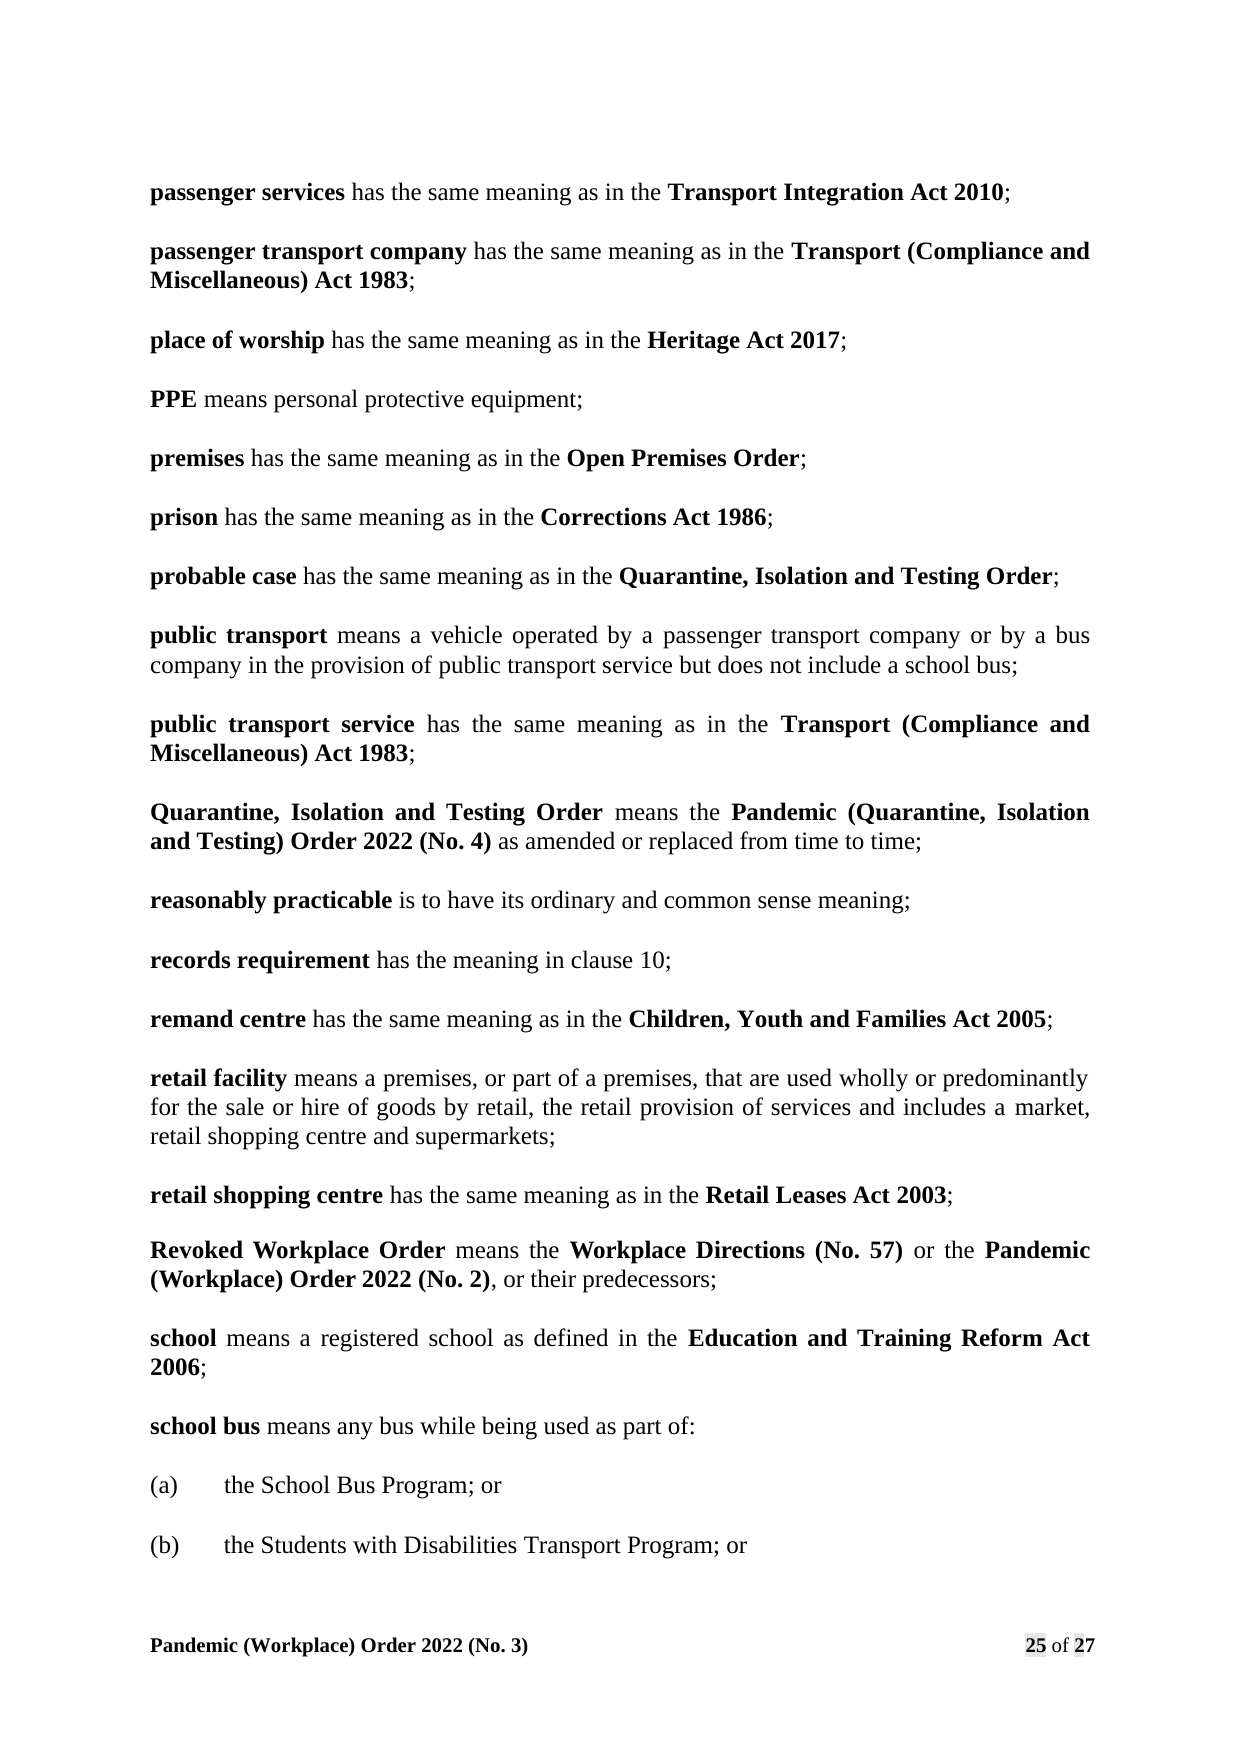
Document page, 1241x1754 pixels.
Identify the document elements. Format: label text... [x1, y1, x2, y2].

subtitle school means a registered school as defined in the Education and Training Reform Act 2006; [150, 1323, 1090, 1381]
subtitle records requirement has the meaning in clause 10; [150, 945, 1090, 974]
subtitle remand centre has the same meaning as in the Children, Youth and Families Act 2005; [150, 1004, 1090, 1033]
subtitle retail shopping centre has the same meaning as in the Retail Leases Act 2003; [150, 1181, 1090, 1210]
subtitle place of worship has the same meaning as in the Heritage Act 2017; [150, 325, 1090, 354]
text the Students with Disabilities Transport Program; or [150, 1530, 1090, 1559]
subtitle the School Bus Program; or [150, 1471, 1090, 1500]
text Revoked Workplace Order means the Workplace Directions (No. 57) or the Pandemic (Workplace) Order 2022 (No. 2), or their predecessors; [150, 1235, 1090, 1293]
subtitle prison has the same meaning as in the Corrections Act 1986; [150, 502, 1090, 531]
subtitle public transport service has the same meaning as in the Transport (Compliance and Miscellaneous) Act 1983; [150, 709, 1090, 767]
subtitle reasonably practicable is to have its ordinary and common sense meaning; [150, 886, 1090, 915]
subtitle PPE means personal protective equipment; [150, 384, 1090, 413]
subtitle passenger services has the same meaning as in the Transport Integration Act 2010; [150, 177, 1090, 206]
subtitle Quarantine, Isolation and Testing Order means the Pandemic (Quarantine, Isolation and Testing) Order 2022 (No. 4) as amended or replaced from time to time; [150, 797, 1090, 856]
subtitle school bus means any bus while being used as part of: [150, 1411, 1090, 1441]
subtitle public transport means a vehicle operated by a passenger transport company or by a bus company in the provision of public transport service but does not include a school bus; [150, 621, 1090, 679]
subtitle premises has the same meaning as in the Open Premises Order; [150, 443, 1090, 472]
subtitle passenger transport company has the same meaning as in the Transport (Compliance and Miscellaneous) Act 1983; [150, 236, 1090, 295]
subtitle retail facility means a premises, or part of a premises, that are used wholly or predominantly for the sale or hire of goods by retail, the retail provision of services and includes a market, retail shopping centre and supermarkets; [150, 1063, 1090, 1151]
subtitle probable case has the same meaning as in the Quarantine, Isolation and Testing Order; [150, 561, 1090, 591]
